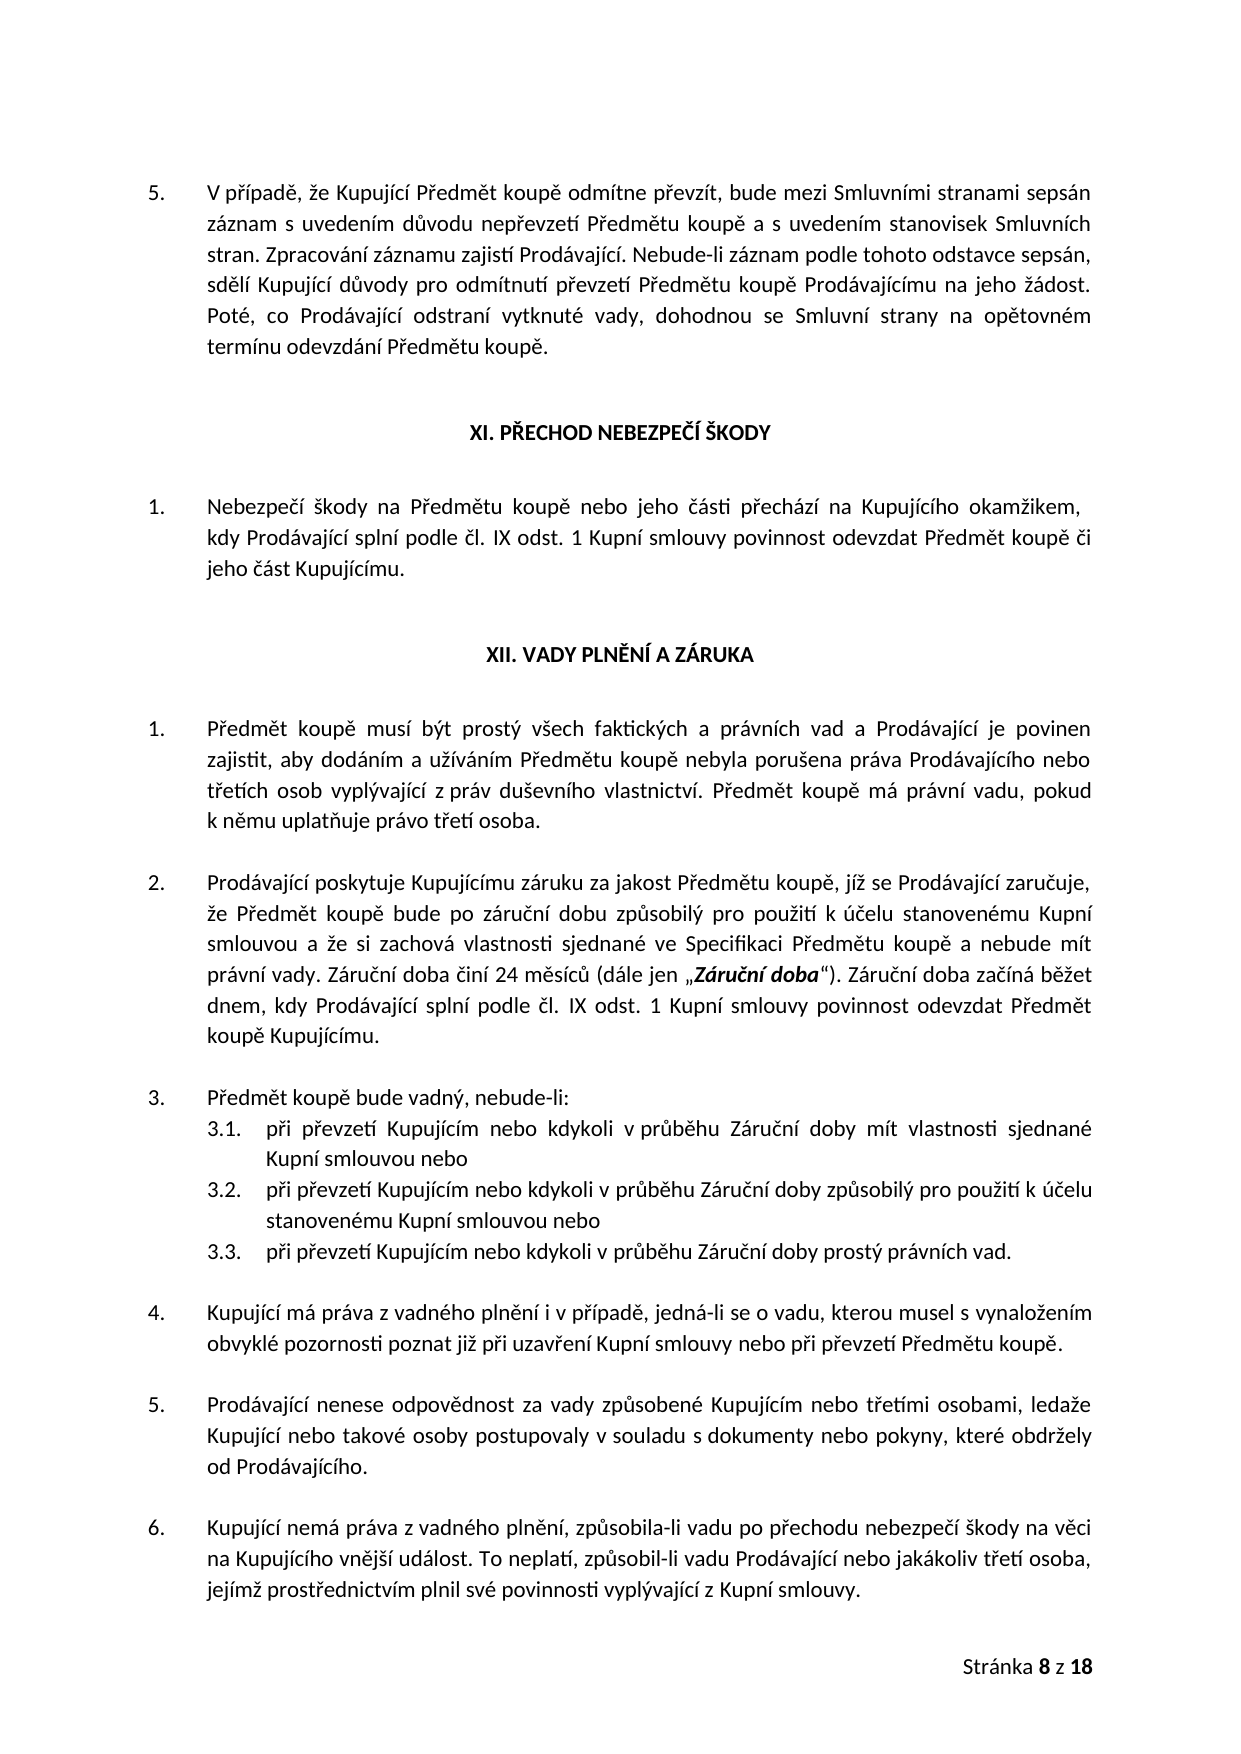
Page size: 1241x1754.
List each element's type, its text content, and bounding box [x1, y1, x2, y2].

list Nebezpečí škody na Předmětu koupě nebo jeho části přechází na Kupujícího okamžikem, kdy Prodávající splní podle čl. IX odst. 1 Kupní smlouvy povinnost odevzdat Předmět koupě či jeho část Kupujícímu. [148, 492, 1092, 582]
list Prodávající poskytuje Kupujícímu záruku za jakost Předmětu koupě, jíž se Prodávající zaručuje, že Předmět koupě bude po záruční dobu způsobilý pro použití k účelu stanovenému Kupní smlouvou a že si zachová vlastnosti sjednané ve Specifikaci Předmětu koupě a nebude mít právní vady. Záruční doba činí 24 měsíců (dále jen „Záruční doba“). Záruční doba začíná běžet dnem, kdy Prodávající splní podle čl. IX odst. 1 Kupní smlouvy povinnost odevzdat Předmět koupě Kupujícímu. [148, 868, 1092, 1050]
list V případě, že Kupující Předmět koupě odmítne převzít, bude mezi Smluvními stranami sepsán záznam s uvedením důvodu nepřevzetí Předmětu koupě a s uvedením stanovisek Smluvních stran. Zpracování záznamu zajistí Prodávající. Nebude-li záznam podle tohoto odstavce sepsán, sdělí Kupující důvody pro odmítnutí převzetí Předmětu koupě Prodávajícímu na jeho žádost. Poté, co Prodávající odstraní vytknuté vady, dohodnou se Smluvní strany na opětovném termínu odevzdání Předmětu koupě. [148, 178, 1092, 360]
subtitle PŘECHOD NEBEZPEČÍ ŠKODY [148, 418, 1092, 447]
list při převzetí Kupujícím nebo kdykoli v průběhu Záruční doby prostý právních vad. [207, 1237, 1092, 1265]
subtitle VADY PLNĚNÍ A ZÁRUKA [148, 640, 1092, 668]
list Předmět koupě bude vadný, nebude-li: [148, 1083, 1092, 1111]
list Prodávající nenese odpovědnost za vady způsobené Kupujícím nebo třetími osobami, ledaže Kupující nebo takové osoby postupovaly v souladu s dokumenty nebo pokyny, které obdržely od Prodávajícího. [148, 1390, 1092, 1480]
list Předmět koupě musí být prostý všech faktických a právních vad a Prodávající je povinen zajistit, aby dodáním a užíváním Předmětu koupě nebyla porušena práva Prodávajícího nebo třetích osob vyplývající z práv duševního vlastnictví. Předmět koupě má právní vadu, pokud k němu uplatňuje právo třetí osoba. [148, 714, 1092, 834]
list při převzetí Kupujícím nebo kdykoli v průběhu Záruční doby mít vlastnosti sjednané Kupní smlouvou nebo [207, 1114, 1092, 1173]
list Kupující nemá práva z vadného plnění, způsobila-li vadu po přechodu nebezpečí škody na věci na Kupujícího vnější událost. To neplatí, způsobil-li vadu Prodávající nebo jakákoliv třetí osoba, jejímž prostřednictvím plnil své povinnosti vyplývající z Kupní smlouvy. [148, 1513, 1092, 1603]
list při převzetí Kupujícím nebo kdykoli v průběhu Záruční doby způsobilý pro použití k účelu stanovenému Kupní smlouvou nebo [207, 1175, 1092, 1234]
list Kupující má práva z vadného plnění i v případě, jedná-li se o vadu, kterou musel s vynaložením obvyklé pozornosti poznat již při uzavření Kupní smlouvy nebo při převzetí Předmětu koupě. [148, 1298, 1092, 1357]
